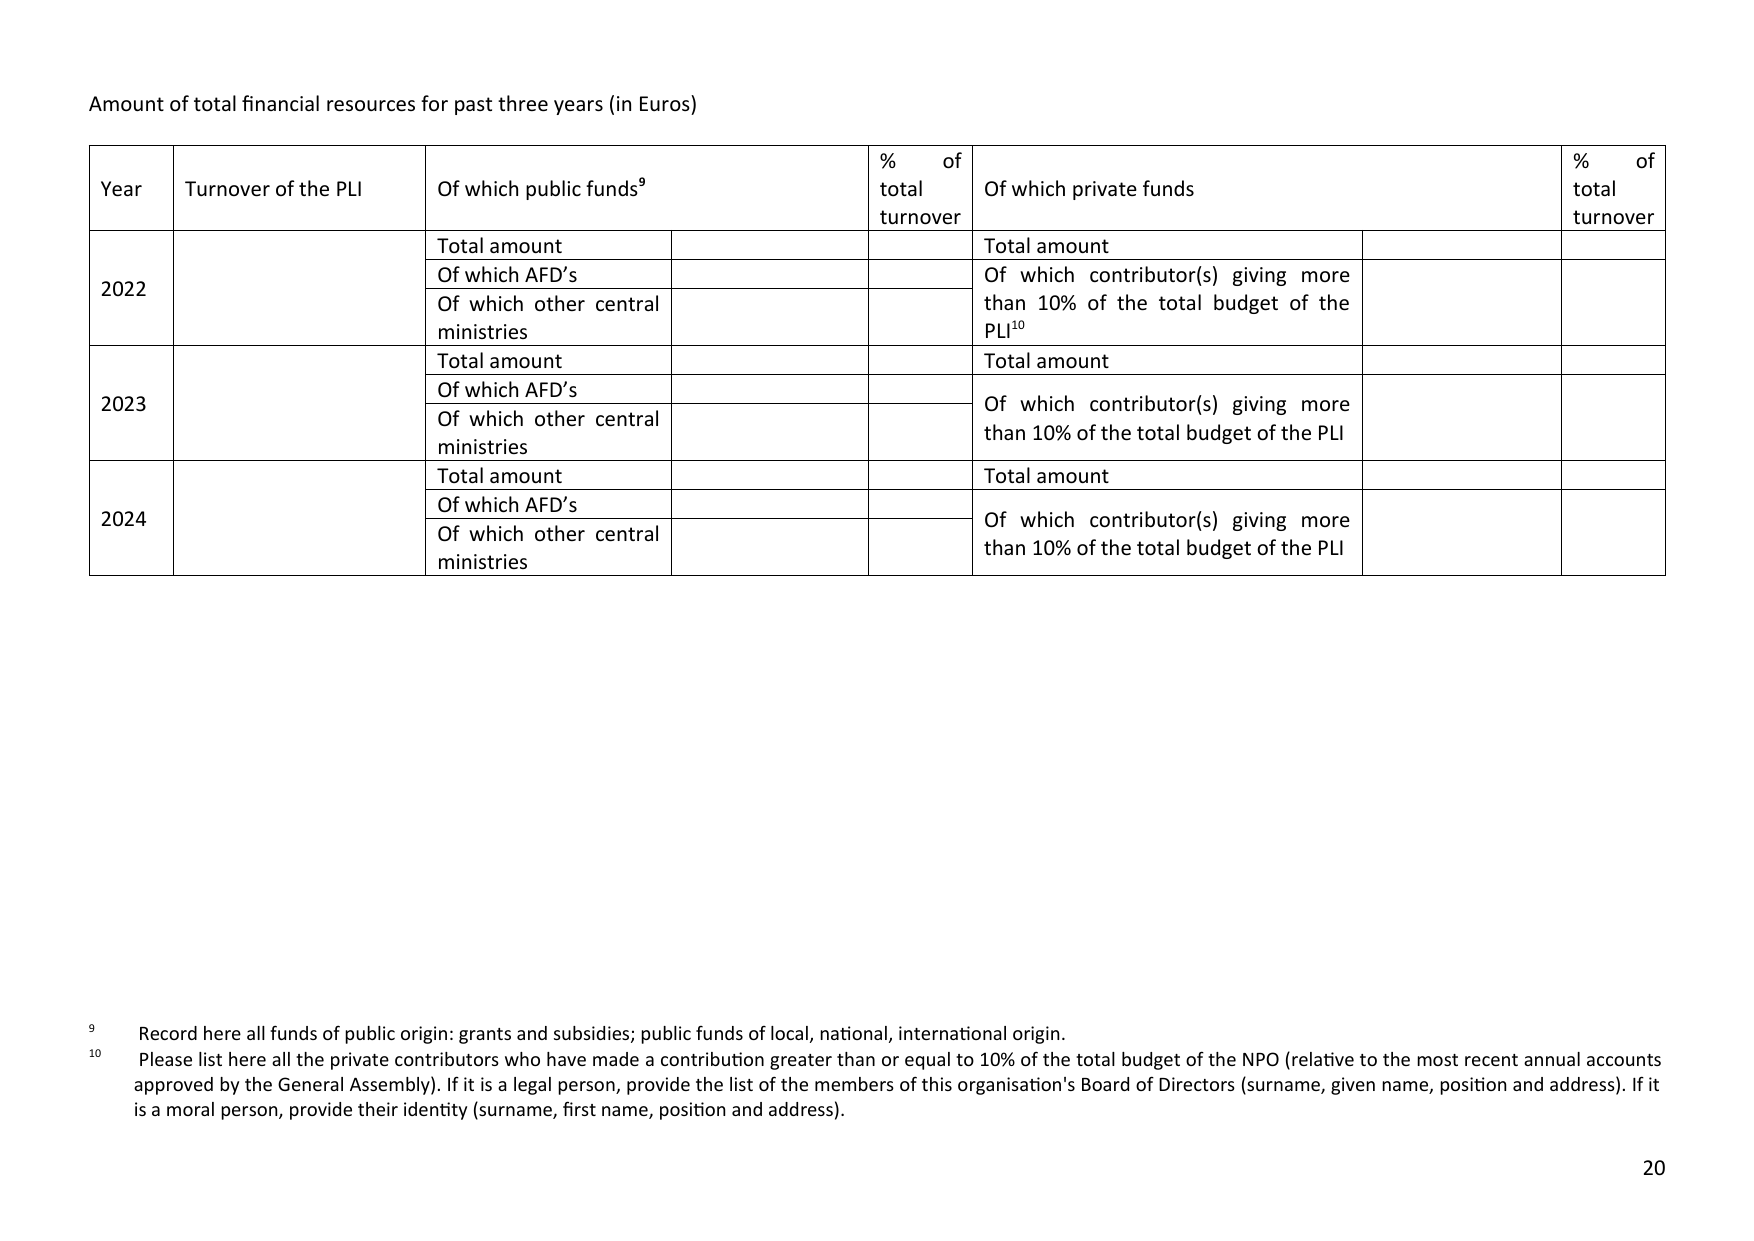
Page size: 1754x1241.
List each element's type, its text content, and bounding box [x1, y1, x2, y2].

table_cell [672, 375, 868, 403]
table_cell 2024 [90, 461, 173, 575]
table_cell Of which other central ministries [426, 289, 671, 345]
table_header Of which public funds [426, 146, 868, 230]
table_cell [869, 404, 972, 460]
table_cell [869, 375, 972, 403]
table_cell [1363, 375, 1561, 460]
table_header % of total turnover [1562, 146, 1665, 230]
table_cell [1363, 260, 1561, 345]
table_header Year [90, 146, 173, 230]
table_cell [1562, 490, 1665, 575]
table_cell [1562, 231, 1665, 259]
table_cell Of which AFD’s [426, 260, 671, 288]
table_cell Of which contributor(s) giving more than 10% of the total budget of the PLI [973, 260, 1362, 345]
table_cell [174, 231, 425, 345]
table_cell [1363, 490, 1561, 575]
table_cell Of which contributor(s) giving more than 10% of the total budget of the PLI [973, 490, 1362, 575]
table_cell [869, 461, 972, 489]
text Amount of total financial resources for past three years (in Euros) [89, 89, 1665, 117]
table_cell [869, 231, 972, 259]
table_cell Total amount [426, 461, 671, 489]
table_cell [1562, 346, 1665, 374]
table_cell [1562, 461, 1665, 489]
table_cell Total amount [973, 346, 1362, 374]
table_cell [1363, 461, 1561, 489]
table_header Turnover of the PLI [174, 146, 425, 230]
table_cell Total amount [426, 346, 671, 374]
table_cell [1562, 375, 1665, 460]
table_cell [672, 260, 868, 288]
table_cell 2023 [90, 346, 173, 460]
table_header % of total turnover [869, 146, 972, 230]
table_cell Total amount [426, 231, 671, 259]
table_cell Of which AFD’s [426, 375, 671, 403]
table_cell [1363, 231, 1561, 259]
table_cell [869, 346, 972, 374]
table_cell [869, 519, 972, 575]
table_cell [672, 490, 868, 518]
table_cell Total amount [973, 461, 1362, 489]
table_cell Total amount [973, 231, 1362, 259]
table_cell [672, 461, 868, 489]
table_cell Of which contributor(s) giving more than 10% of the total budget of the PLI [973, 375, 1362, 460]
table_cell [1363, 346, 1561, 374]
table_cell [174, 461, 425, 575]
table_cell [1562, 260, 1665, 345]
table_cell [672, 519, 868, 575]
table_cell Of which AFD’s [426, 490, 671, 518]
table_cell [174, 346, 425, 460]
table_cell Of which other central ministries [426, 404, 671, 460]
table_cell [672, 404, 868, 460]
table_cell [869, 490, 972, 518]
table_cell [869, 289, 972, 345]
table_cell [672, 231, 868, 259]
table_cell [672, 346, 868, 374]
table_cell 2022 [90, 231, 173, 345]
table_cell [869, 260, 972, 288]
table_cell [672, 289, 868, 345]
table_cell Of which other central ministries [426, 519, 671, 575]
table_header Of which private funds [973, 146, 1561, 230]
